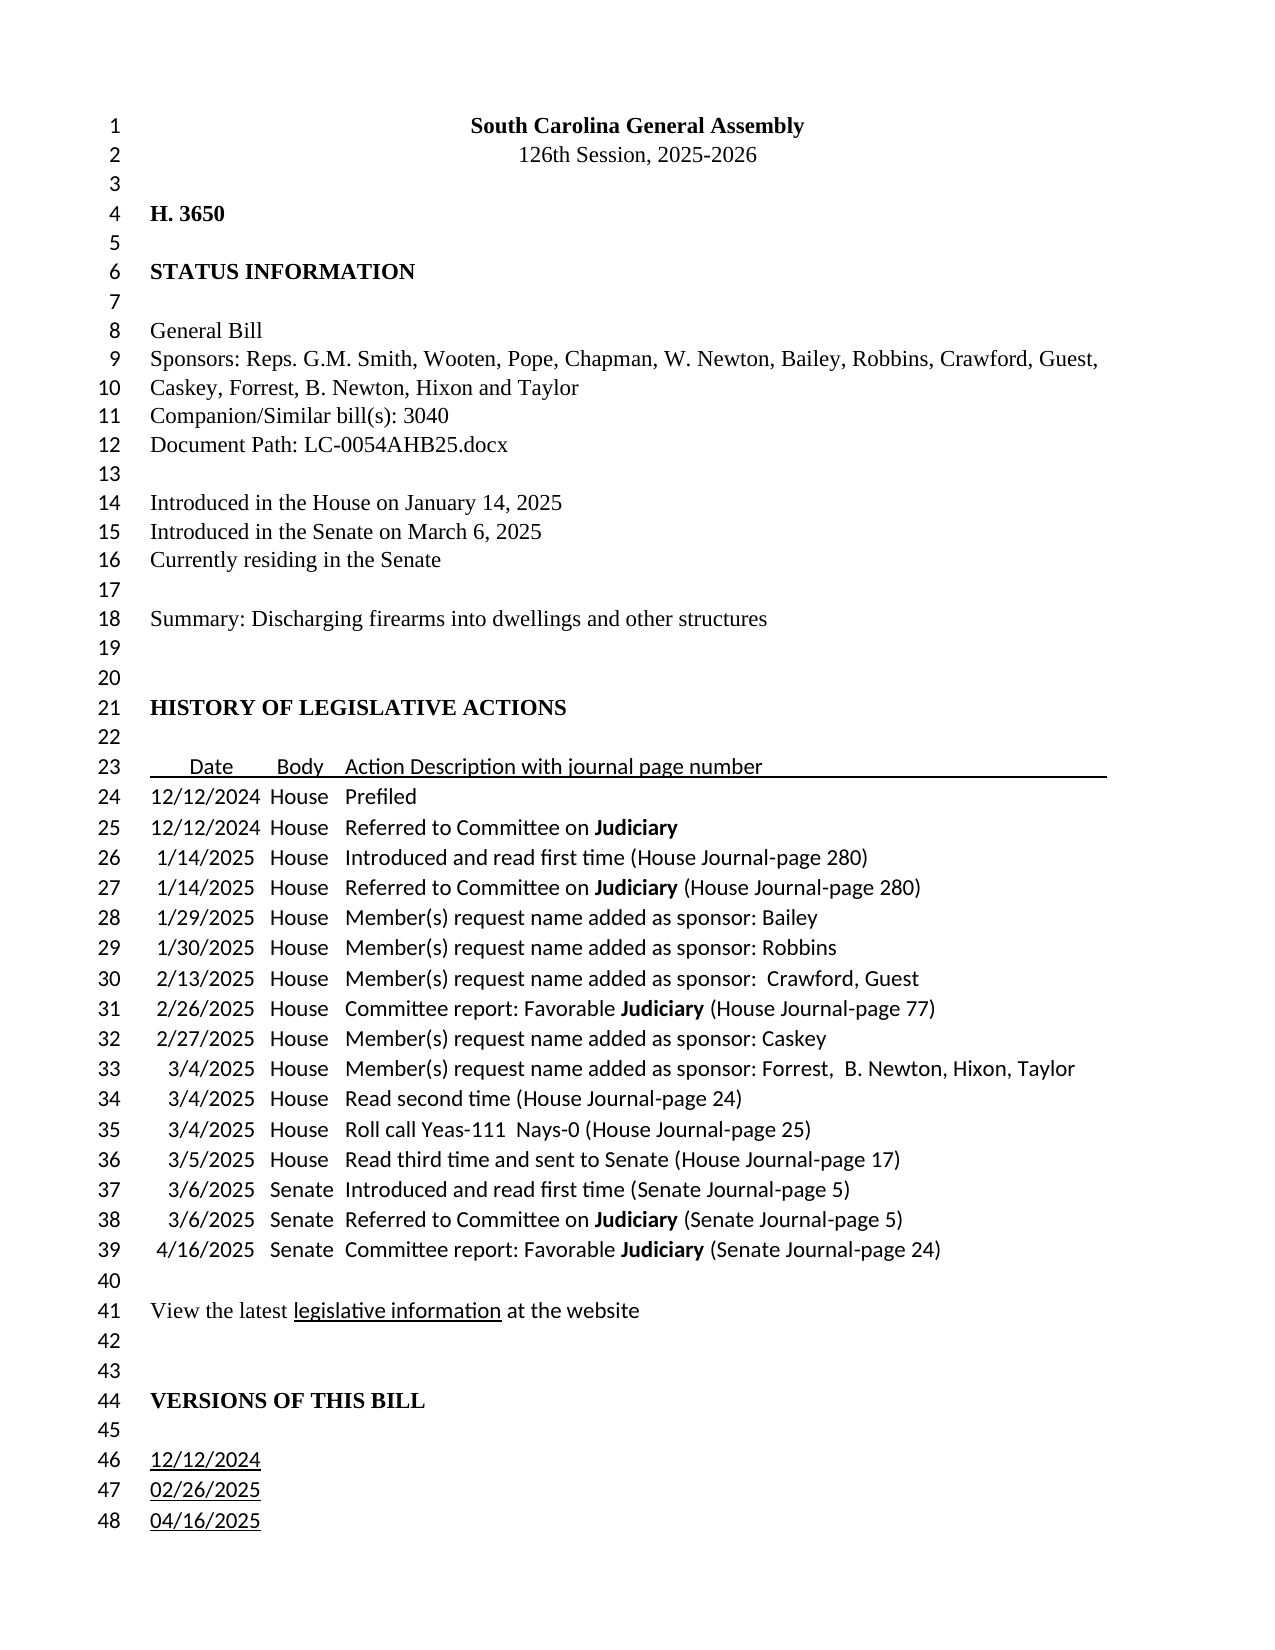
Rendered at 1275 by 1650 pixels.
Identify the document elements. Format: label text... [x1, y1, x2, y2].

text 3/6/2025 Senate Introduced and read first time (Senate Journal-page 5) [150, 1175, 1125, 1203]
text 1/14/2025 House Referred to Committee on Judiciary (House Journal-page 280) [150, 873, 1125, 901]
text 3/5/2025 House Read third time and sent to Senate (House Journal-page 17) [150, 1145, 1125, 1173]
text HISTORY OF LEGISLATIVE ACTIONS [150, 694, 1125, 720]
text VERSIONS OF THIS BILL [150, 1387, 1125, 1413]
text 126th Session, 2025-2026 [150, 141, 1125, 167]
text 3/4/2025 House Member(s) request name added as sponsor: Forrest, B. Newton, Hixon, Taylor [150, 1054, 1125, 1082]
text General Bill [150, 317, 1125, 343]
text 3/6/2025 Senate Referred to Committee on Judiciary (Senate Journal-page 5) [150, 1205, 1125, 1233]
text 2/27/2025 House Member(s) request name added as sponsor: Caskey [150, 1024, 1125, 1052]
text View the latest legislative information at the website [150, 1296, 1125, 1324]
text Summary: Discharging firearms into dwellings and other structures [150, 605, 1125, 631]
text South Carolina General Assembly [150, 112, 1125, 139]
text 1/14/2025 House Introduced and read first time (House Journal-page 280) [150, 843, 1125, 871]
text 2/26/2025 House Committee report: Favorable Judiciary (House Journal-page 77) [150, 994, 1125, 1022]
text 12/12/2024 House Prefiled [150, 782, 1125, 811]
text Document Path: LC-0054AHB25.docx [150, 431, 1125, 457]
text 2/13/2025 House Member(s) request name added as sponsor: Crawford, Guest [150, 964, 1125, 992]
text Companion/Similar bill(s): 3040 [150, 402, 1125, 428]
text 1/30/2025 House Member(s) request name added as sponsor: Robbins [150, 933, 1125, 962]
text 02/26/2025 [150, 1476, 1125, 1503]
text Date Body Action Description with journal page number [150, 752, 1125, 780]
text STATUS INFORMATION [150, 258, 1125, 284]
text 04/16/2025 [150, 1506, 1125, 1534]
text 12/12/2024 House Referred to Committee on Judiciary [150, 813, 1125, 841]
text 3/4/2025 House Roll call Yeas-111 Nays-0 (House Journal-page 25) [150, 1115, 1125, 1143]
text 12/12/2024 [150, 1445, 1125, 1473]
text Introduced in the House on January 14, 2025 [150, 489, 1125, 516]
text Sponsors: Reps. G.M. Smith, Wooten, Pope, Chapman, W. Newton, Bailey, Robbins, Crawford, Guest, Caskey, Forrest, B. Newton, Hixon and Taylor [150, 345, 1125, 400]
text 1/29/2025 House Member(s) request name added as sponsor: Bailey [150, 903, 1125, 931]
text Introduced in the Senate on March 6, 2025 [150, 518, 1125, 544]
text 3/4/2025 House Read second time (House Journal-page 24) [150, 1084, 1125, 1113]
text Currently residing in the Senate [150, 546, 1125, 572]
text H. 3650 [150, 199, 1125, 226]
text 4/16/2025 Senate Committee report: Favorable Judiciary (Senate Journal-page 24) [150, 1236, 1125, 1264]
